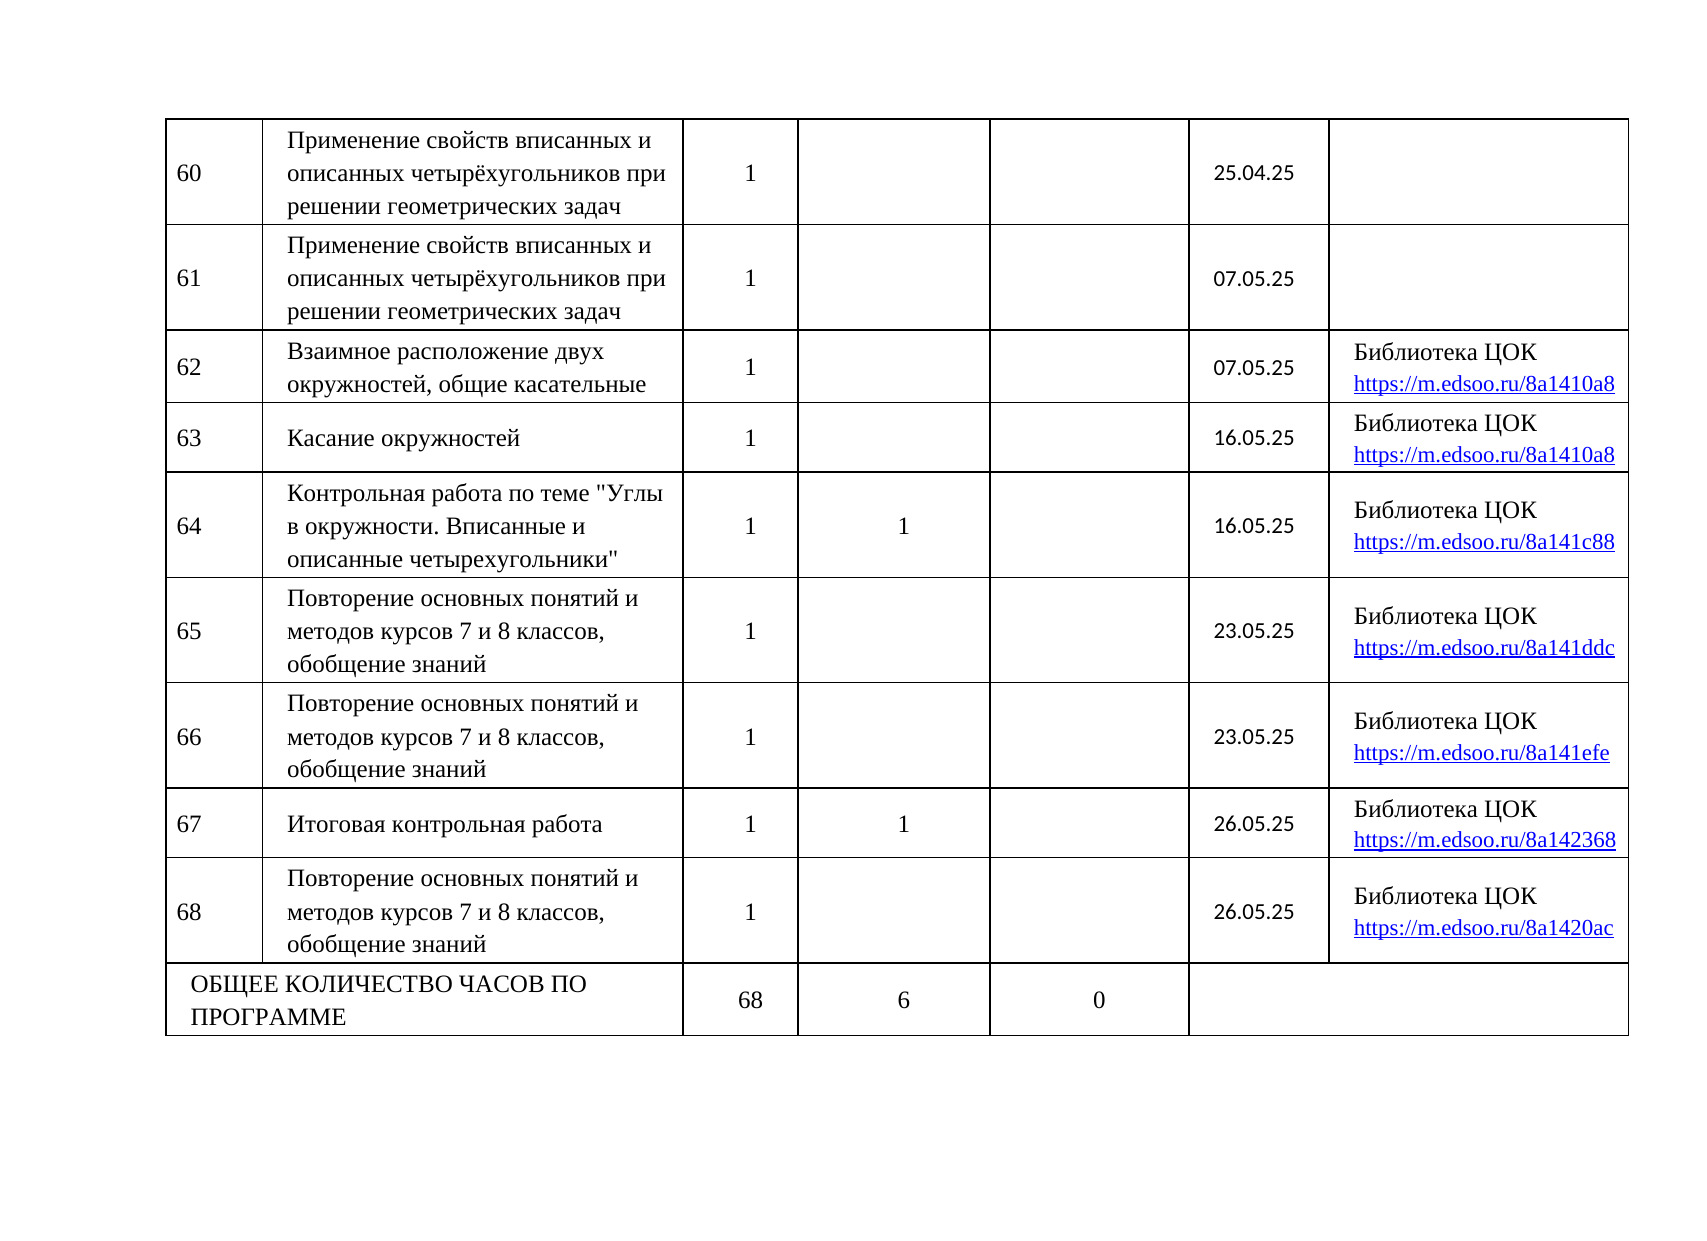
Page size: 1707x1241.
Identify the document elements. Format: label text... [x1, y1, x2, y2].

table_cell [799, 403, 989, 471]
table_cell Касание окружностей [263, 403, 682, 471]
table_cell [1190, 964, 1628, 1034]
table_cell 1 [684, 120, 797, 223]
table_cell 62 [167, 331, 262, 401]
table_cell 26.05.25 [1190, 858, 1328, 962]
table_cell 63 [167, 403, 262, 471]
table_cell 1 [684, 789, 797, 857]
table_cell 23.05.25 [1190, 578, 1328, 682]
table_cell [991, 683, 1188, 787]
table_cell 60 [167, 120, 262, 223]
table_cell 07.05.25 [1190, 331, 1328, 401]
table_cell 1 [684, 858, 797, 962]
table_cell [799, 683, 989, 787]
table_cell 64 [167, 473, 262, 576]
table_cell [991, 789, 1188, 857]
table_cell 26.05.25 [1190, 789, 1328, 857]
table_cell 6 [799, 964, 989, 1034]
table_cell 1 [799, 473, 989, 576]
table_cell Повторение основных понятий и методов курсов 7 и 8 классов, обобщение знаний [263, 858, 682, 962]
table_cell 1 [684, 473, 797, 576]
table_cell Библиотека ЦОК https://m.edsoo.ru/8a141ddc [1330, 578, 1628, 682]
table_cell [991, 331, 1188, 401]
table_cell 68 [684, 964, 797, 1034]
table_cell [799, 120, 989, 223]
table_cell 1 [684, 683, 797, 787]
table_cell [799, 858, 989, 962]
table_cell [1330, 120, 1628, 223]
table_cell 61 [167, 225, 262, 329]
table_cell 16.05.25 [1190, 473, 1328, 576]
table_cell 67 [167, 789, 262, 857]
table_cell 1 [684, 403, 797, 471]
table_cell Повторение основных понятий и методов курсов 7 и 8 классов, обобщение знаний [263, 578, 682, 682]
table_cell [991, 225, 1188, 329]
table_cell [991, 578, 1188, 682]
table_cell Библиотека ЦОК https://m.edsoo.ru/8a1420ac [1330, 858, 1628, 962]
table_cell [991, 120, 1188, 223]
table_cell 68 [167, 858, 262, 962]
table_cell [799, 331, 989, 401]
table_cell [799, 225, 989, 329]
table_cell Применение свойств вписанных и описанных четырёхугольников при решении геометрических задач [263, 120, 682, 223]
table_cell 1 [799, 789, 989, 857]
table_cell 07.05.25 [1190, 225, 1328, 329]
table_cell 65 [167, 578, 262, 682]
table_cell Библиотека ЦОК https://m.edsoo.ru/8a1410a8 [1330, 403, 1628, 471]
table_cell ОБЩЕЕ КОЛИЧЕСТВО ЧАСОВ ПО ПРОГРАММЕ [167, 964, 682, 1034]
table_cell Библиотека ЦОК https://m.edsoo.ru/8a142368 [1330, 789, 1628, 857]
table_cell Применение свойств вписанных и описанных четырёхугольников при решении геометрических задач [263, 225, 682, 329]
table_cell [991, 403, 1188, 471]
table_cell 16.05.25 [1190, 403, 1328, 471]
table_cell 0 [991, 964, 1188, 1034]
table_cell Библиотека ЦОК https://m.edsoo.ru/8a141efe [1330, 683, 1628, 787]
table_cell Итоговая контрольная работа [263, 789, 682, 857]
table_cell 1 [684, 225, 797, 329]
table_cell 1 [684, 578, 797, 682]
table_cell Библиотека ЦОК https://m.edsoo.ru/8a141c88 [1330, 473, 1628, 576]
table_cell 25.04.25 [1190, 120, 1328, 223]
table_cell 1 [684, 331, 797, 401]
table_cell [991, 858, 1188, 962]
table_cell Контрольная работа по теме "Углы в окружности. Вписанные и описанные четырехугольники" [263, 473, 682, 576]
table_cell [991, 473, 1188, 576]
table_cell 66 [167, 683, 262, 787]
table_cell Библиотека ЦОК https://m.edsoo.ru/8a1410a8 [1330, 331, 1628, 401]
table_cell Взаимное расположение двух окружностей, общие касательные [263, 331, 682, 401]
table_cell Повторение основных понятий и методов курсов 7 и 8 классов, обобщение знаний [263, 683, 682, 787]
table_cell [1330, 225, 1628, 329]
table_cell [799, 578, 989, 682]
table_cell 23.05.25 [1190, 683, 1328, 787]
